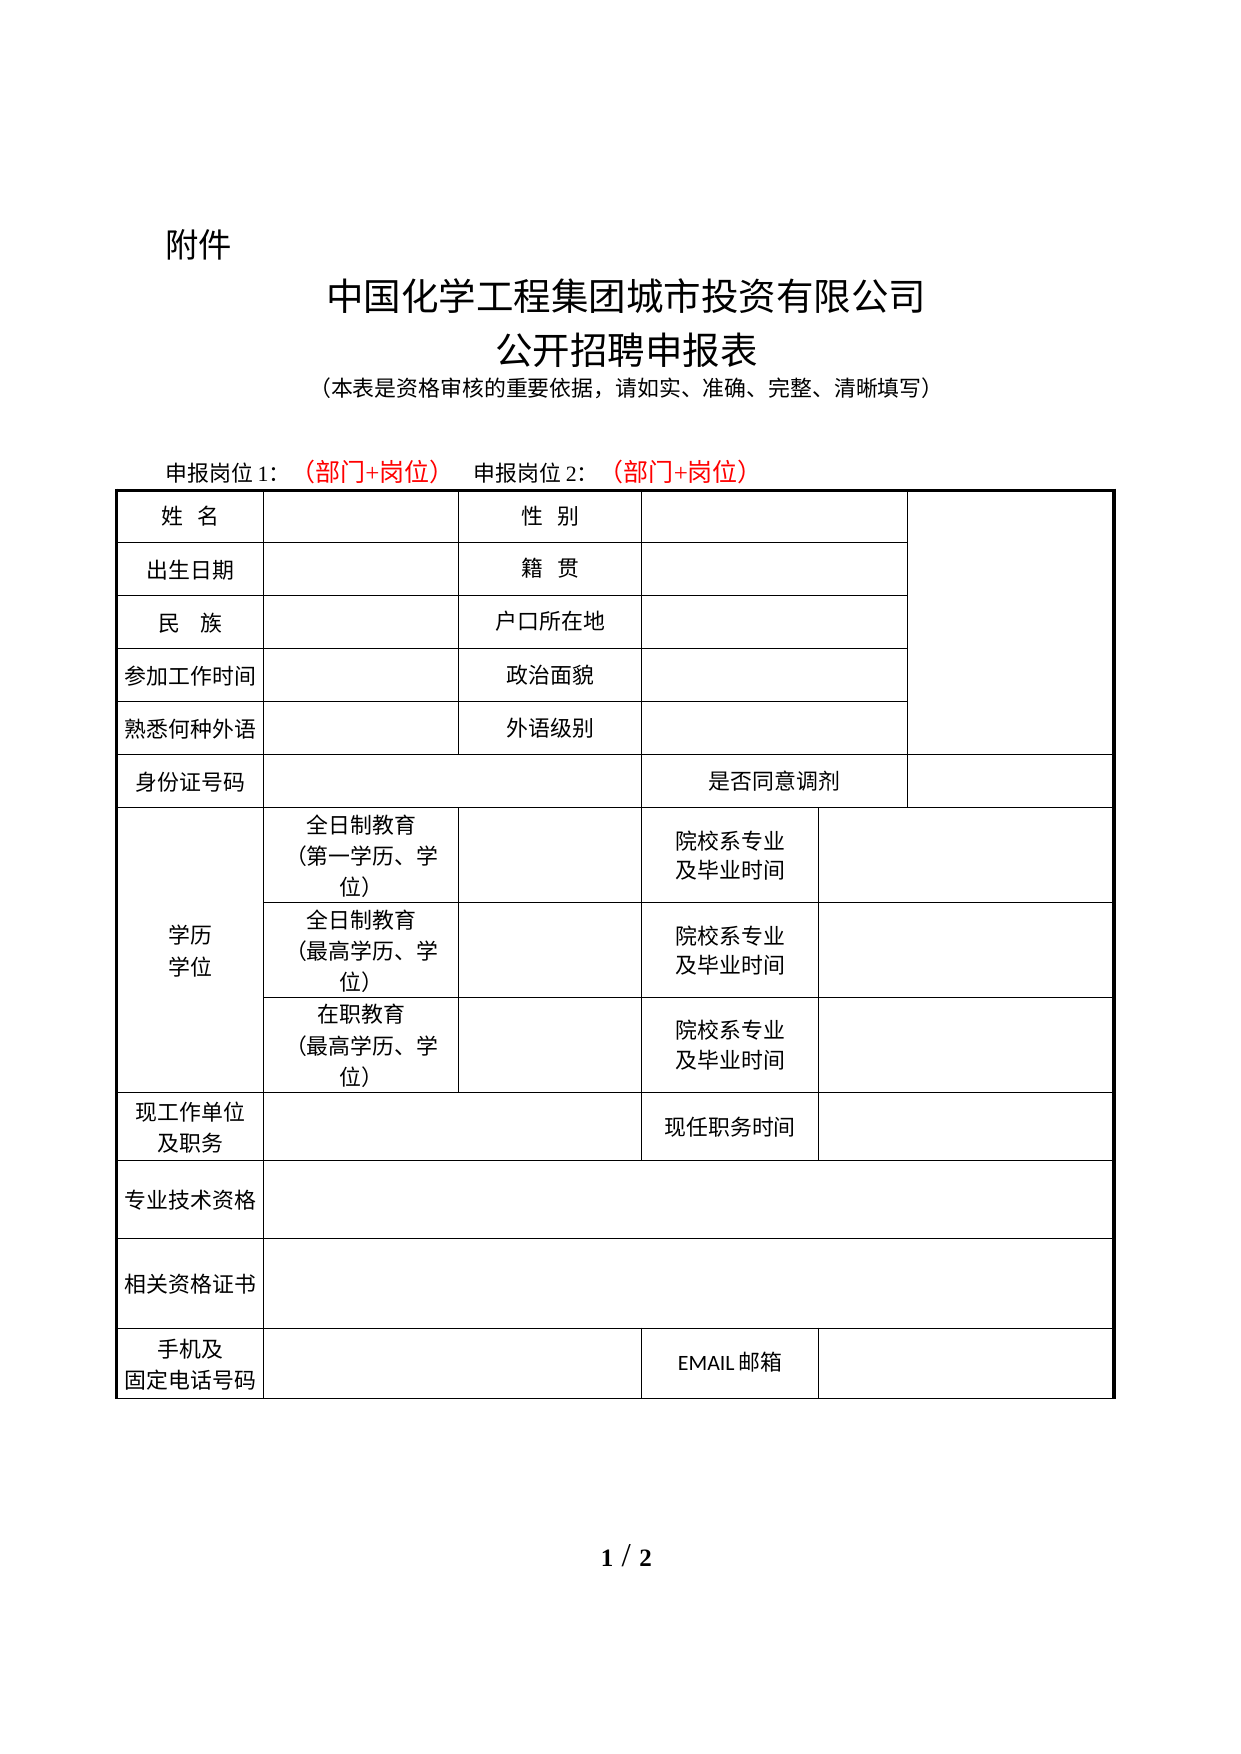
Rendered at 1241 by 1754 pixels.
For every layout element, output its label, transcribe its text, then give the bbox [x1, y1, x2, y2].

table_cell [819, 808, 1112, 902]
table_cell [264, 543, 458, 595]
table_cell 现任职务时间 [642, 1093, 818, 1160]
table_cell 政治面貌 [459, 649, 641, 701]
table_header 性 别 [459, 492, 641, 542]
table_cell [642, 702, 907, 754]
table_cell [264, 649, 458, 701]
table_cell 相关资格证书 [118, 1239, 263, 1328]
table_cell 全日制教育 （第一学历、学位） [264, 808, 458, 902]
table_cell 全日制教育 （最高学历、学位） [264, 903, 458, 997]
table_cell 学历 学位 [118, 808, 263, 1092]
table_cell [459, 808, 641, 902]
table_cell 参加工作时间 [118, 649, 263, 701]
table_cell [264, 1093, 641, 1160]
text 申报岗位1：（部门+岗位） 申报岗位2：（部门+岗位） [165, 452, 1087, 488]
table_cell 院校系专业 及毕业时间 [642, 998, 818, 1092]
table_cell 院校系专业 及毕业时间 [642, 903, 818, 997]
table_cell 户口所在地 [459, 596, 641, 648]
table_cell [819, 998, 1112, 1092]
table_cell 出生日期 [118, 543, 263, 595]
table_cell [459, 903, 641, 997]
table_cell 外语级别 [459, 702, 641, 754]
table_cell [264, 596, 458, 648]
table_cell [264, 702, 458, 754]
table_cell 专业技术资格 [118, 1161, 263, 1238]
table_cell [819, 1329, 1112, 1398]
text 公开招聘申报表 [159, 321, 1093, 375]
table_cell 是否同意调剂 [642, 755, 907, 807]
table_cell [264, 1161, 1112, 1238]
table_cell 院校系专业 及毕业时间 [642, 808, 818, 902]
table_cell [819, 1093, 1112, 1160]
table_cell EMAIL邮箱 [642, 1329, 818, 1398]
table_cell 籍 贯 [459, 543, 641, 595]
table_header 姓 名 [118, 492, 263, 542]
table_cell [642, 543, 907, 595]
table_cell [819, 903, 1112, 997]
table_cell 手机及 固定电话号码 [118, 1329, 263, 1398]
table_cell 在职教育 （最高学历、学位） [264, 998, 458, 1092]
table_cell 身份证号码 [118, 755, 263, 807]
table_cell [264, 755, 641, 807]
table_cell 现工作单位 及职务 [118, 1093, 263, 1160]
table_cell [459, 998, 641, 1092]
text 附件 [165, 218, 1087, 267]
table_cell 民 族 [118, 596, 263, 648]
table_cell [908, 755, 1112, 807]
table_header [908, 492, 1112, 754]
table_cell [264, 1239, 1112, 1328]
text （本表是资格审核的重要依据，请如实、准确、完整、清晰填写） [159, 375, 1093, 402]
table_header [264, 492, 458, 542]
table_cell [264, 1329, 641, 1398]
table_cell 熟悉何种外语 [118, 702, 263, 754]
table_cell [642, 596, 907, 648]
table_header [642, 492, 907, 542]
text 中国化学工程集团城市投资有限公司 [159, 267, 1093, 321]
table_cell [642, 649, 907, 701]
